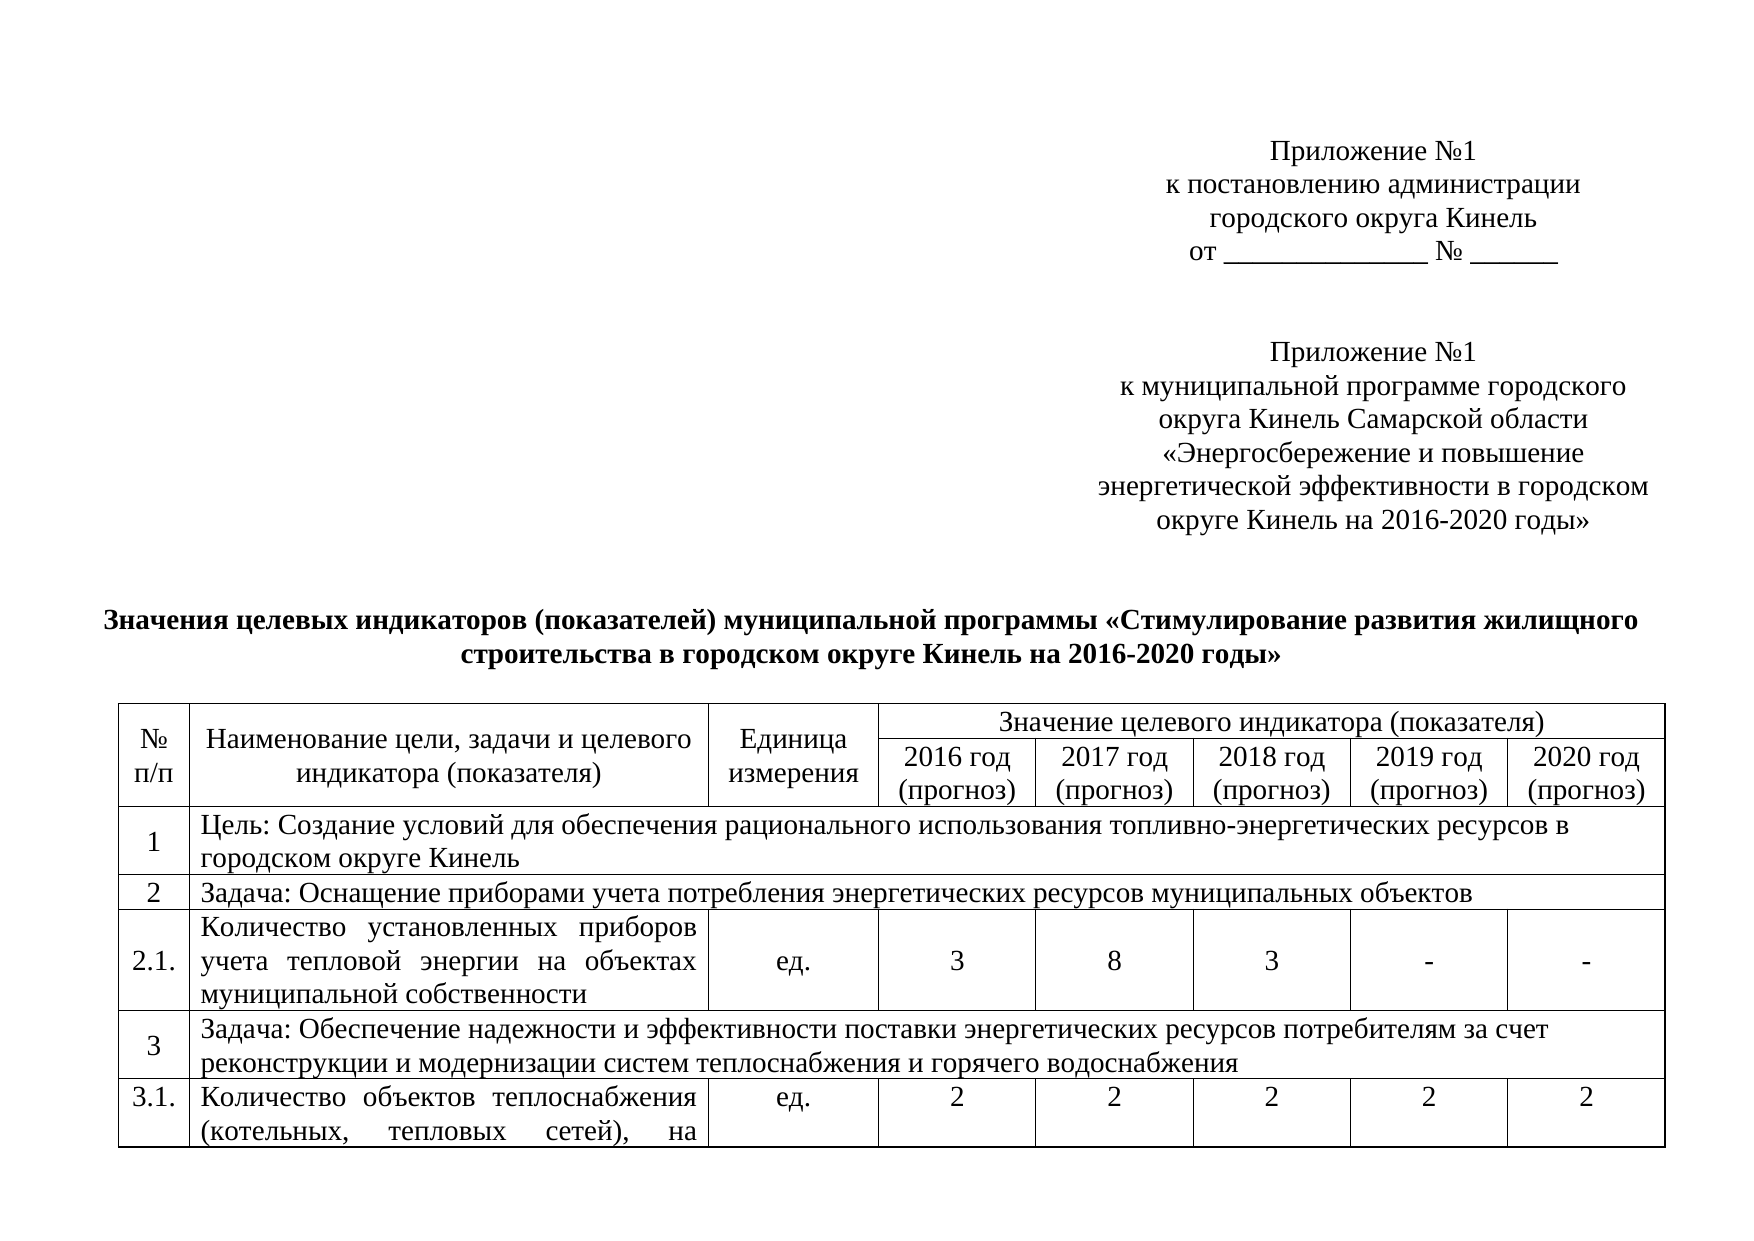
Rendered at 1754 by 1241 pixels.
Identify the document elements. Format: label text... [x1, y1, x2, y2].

table_cell 8 [1036, 910, 1193, 1010]
table_cell 2 [119, 875, 189, 908]
table_cell 2 [1036, 1079, 1193, 1146]
table_cell 2 [1351, 1079, 1507, 1146]
table_cell Количество объектов теплоснабжения (котельных, тепловых сетей), на которых проведены мероприятия по энергосбережению (реконструкции, модернизации) [190, 1079, 708, 1146]
table_cell 3 [1194, 910, 1350, 1010]
table_cell Задача: Обеспечение надежности и эффективности поставки энергетических ресурсов потребителям за счет реконструкции и модернизации систем теплоснабжения и горячего водоснабжения [190, 1011, 1664, 1078]
table_cell 3 [119, 1011, 189, 1078]
table_cell 2 [879, 1079, 1035, 1146]
table_cell 2019 год (прогноз) [1351, 739, 1507, 806]
table_cell 2020 год (прогноз) [1508, 739, 1664, 806]
table_cell 3.1. [119, 1079, 189, 1146]
table_cell Задача: Оснащение приборами учета потребления энергетических ресурсов муниципальных объектов [190, 875, 1664, 908]
table_cell Количество установленных приборов учета тепловой энергии на объектах муниципальной собственности [190, 910, 708, 1010]
table_cell 2018 год (прогноз) [1194, 739, 1350, 806]
table_header Наименование цели, задачи и целевого индикатора (показателя) [190, 704, 708, 806]
table_cell 1 [119, 807, 189, 874]
table_cell 2.1. [119, 910, 189, 1010]
table_cell Цель: Создание условий для обеспечения рационального использования топливно-энергетических ресурсов в городском округе Кинель [190, 807, 1664, 874]
table_cell - [1351, 910, 1507, 1010]
text Приложение №1 [1093, 133, 1654, 166]
table_header № п/п [119, 704, 189, 806]
text от ______________ № ______ [1093, 233, 1654, 267]
table_cell ед. [709, 1079, 878, 1146]
table_cell - [1508, 910, 1664, 1010]
text Значения целевых индикаторов (показателей) муниципальной программы «Стимулирование развития жилищного строительства в городском округе Кинель на 2016-2020 годы» [89, 602, 1654, 669]
table_cell 2016 год (прогноз) [879, 739, 1035, 806]
table_header Значение целевого индикатора (показателя) [879, 704, 1664, 738]
text к муниципальной программе городского округа Кинель Самарской области «Энергосбережение и повышение энергетической эффективности в городском округе Кинель на 2016-2020 годы» [1093, 368, 1654, 535]
table_cell 3 [879, 910, 1035, 1010]
table_cell 2 [1194, 1079, 1350, 1146]
table_cell 2 [1508, 1079, 1664, 1146]
text Приложение №1 [1093, 334, 1654, 368]
text к постановлению администрации городского округа Кинель [1093, 166, 1654, 233]
table_cell ед. [709, 910, 878, 1010]
table_header Единица измерения [709, 704, 878, 806]
table_cell 2017 год (прогноз) [1036, 739, 1193, 806]
